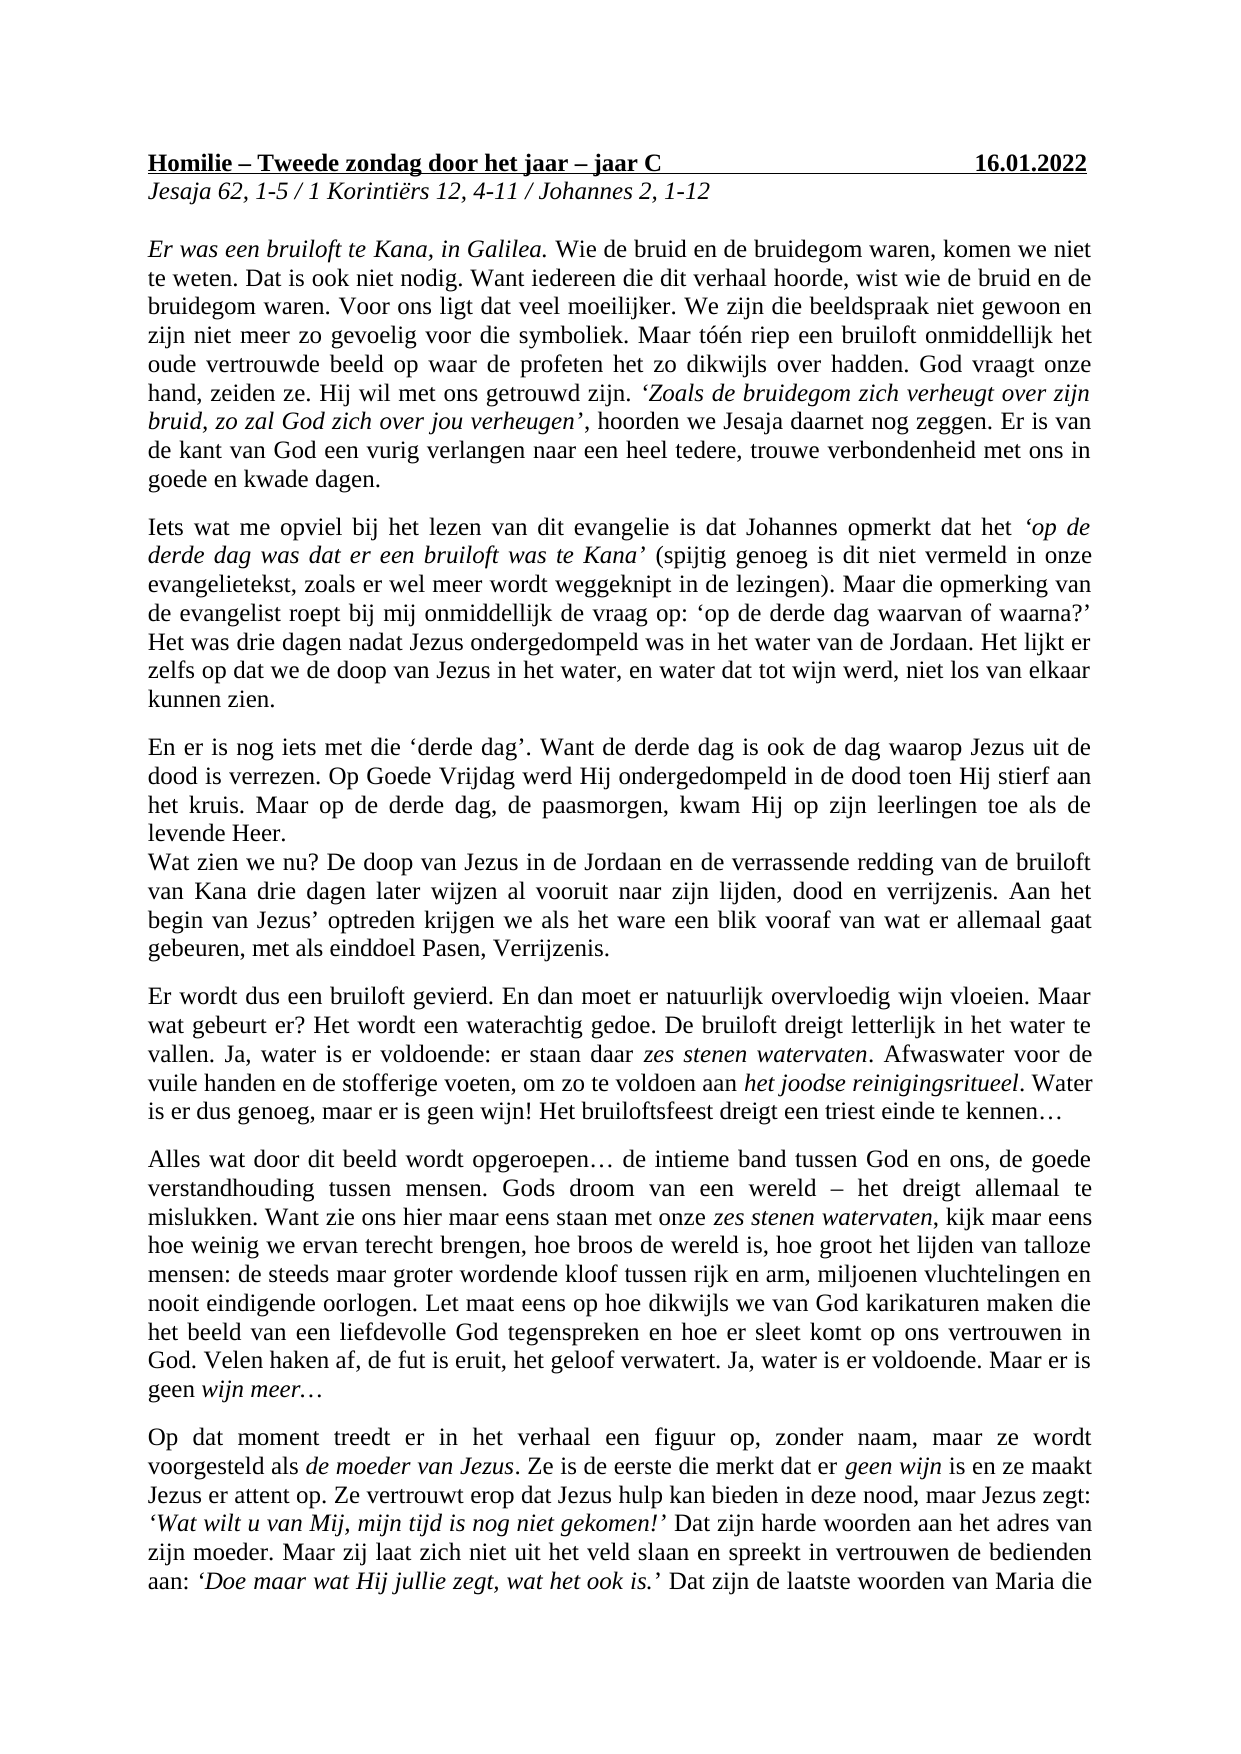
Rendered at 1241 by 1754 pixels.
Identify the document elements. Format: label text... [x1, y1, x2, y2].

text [148, 1422, 1093, 1595]
subtitle Jesaja 62, 1-5 / 1 Korintiërs 12, 4-11 / Johannes 2, 1-12 [148, 176, 1093, 205]
text Wat zien we nu? De doop van Jezus in de Jordaan en de verrassende redding van de bruiloft van Kana drie dagen later wijzen al vooruit naar zijn lijden, dood en verrijzenis. Aan het begin van Jezus’ optreden krijgen we als het ware een blik vooraf van wat er allemaal gaat gebeuren, met als einddoel Pasen, Verrijzenis. [148, 847, 1093, 962]
text Alles wat door dit beeld wordt opgeroepen… de intieme band tussen God en ons, de goede verstandhouding tussen mensen. Gods droom van een wereld – het dreigt allemaal te mislukken. Want zie ons hier maar eens staan met onze zes stenen watervaten, kijk maar eens hoe weinig we ervan terecht brengen, hoe broos de wereld is, hoe groot het lijden van talloze mensen: de steeds maar groter wordende kloof tussen rijk en arm, miljoenen vluchtelingen en nooit eindigende oorlogen. Let maat eens op hoe dikwijls we van God karikaturen maken die het beeld van een liefdevolle God tegenspreken en hoe er sleet komt op ons vertrouwen in God. Velen haken af, de fut is eruit, het geloof verwatert. Ja, water is er voldoende. Maar er is geen wijn meer… [148, 1144, 1093, 1403]
subtitle Homilie – Tweede zondag door het jaar – jaar C 16.01.2022 [148, 148, 1093, 176]
text Iets wat me opviel bij het lezen van dit evangelie is dat Johannes opmerkt dat het ‘op de derde dag was dat er een bruiloft was te Kana’ (spijtig genoeg is dit niet vermeld in onze evangelietekst, zoals er wel meer wordt weggeknipt in de lezingen). Maar die opmerking van de evangelist roept bij mij onmiddellijk de vraag op: ‘op de derde dag waarvan of waarna?’ Het was drie dagen nadat Jezus ondergedompeld was in het water van de Jordaan. Het lijkt er zelfs op dat we de doop van Jezus in het water, en water dat tot wijn werd, niet los van elkaar kunnen zien. [148, 512, 1093, 713]
text Er wordt dus een bruiloft gevierd. En dan moet er natuurlijk overvloedig wijn vloeien. Maar wat gebeurt er? Het wordt een waterachtig gedoe. De bruiloft dreigt letterlijk in het water te vallen. Ja, water is er voldoende: er staan daar zes stenen watervaten. Afwaswater voor de vuile handen en de stofferige voeten, om zo te voldoen aan het joodse reinigingsritueel. Water is er dus genoeg, maar er is geen wijn! Het bruiloftsfeest dreigt een triest einde te kennen… [148, 981, 1093, 1125]
text En er is nog iets met die ‘derde dag’. Want de derde dag is ook de dag waarop Jezus uit de dood is verrezen. Op Goede Vrijdag werd Hij ondergedompeld in de dood toen Hij stierf aan het kruis. Maar op de derde dag, de paasmorgen, kwam Hij op zijn leerlingen toe als de levende Heer. [148, 732, 1093, 847]
text Er was een bruiloft te Kana, in Galilea. Wie de bruid en de bruidegom waren, komen we niet te weten. Dat is ook niet nodig. Want iedereen die dit verhaal hoorde, wist wie de bruid en de bruidegom waren. Voor ons ligt dat veel moeilijker. We zijn die beeldspraak niet gewoon en zijn niet meer zo gevoelig voor die symboliek. Maar tóén riep een bruiloft onmiddellijk het oude vertrouwde beeld op waar de profeten het zo dikwijls over hadden. God vraagt onze hand, zeiden ze. Hij wil met ons getrouwd zijn. ‘Zoals de bruidegom zich verheugt over zijn bruid, zo zal God zich over jou verheugen’, hoorden we Jesaja daarnet nog zeggen. Er is van de kant van God een vurig verlangen naar een heel tedere, trouwe verbondenheid met ons in goede en kwade dagen. [148, 234, 1093, 493]
